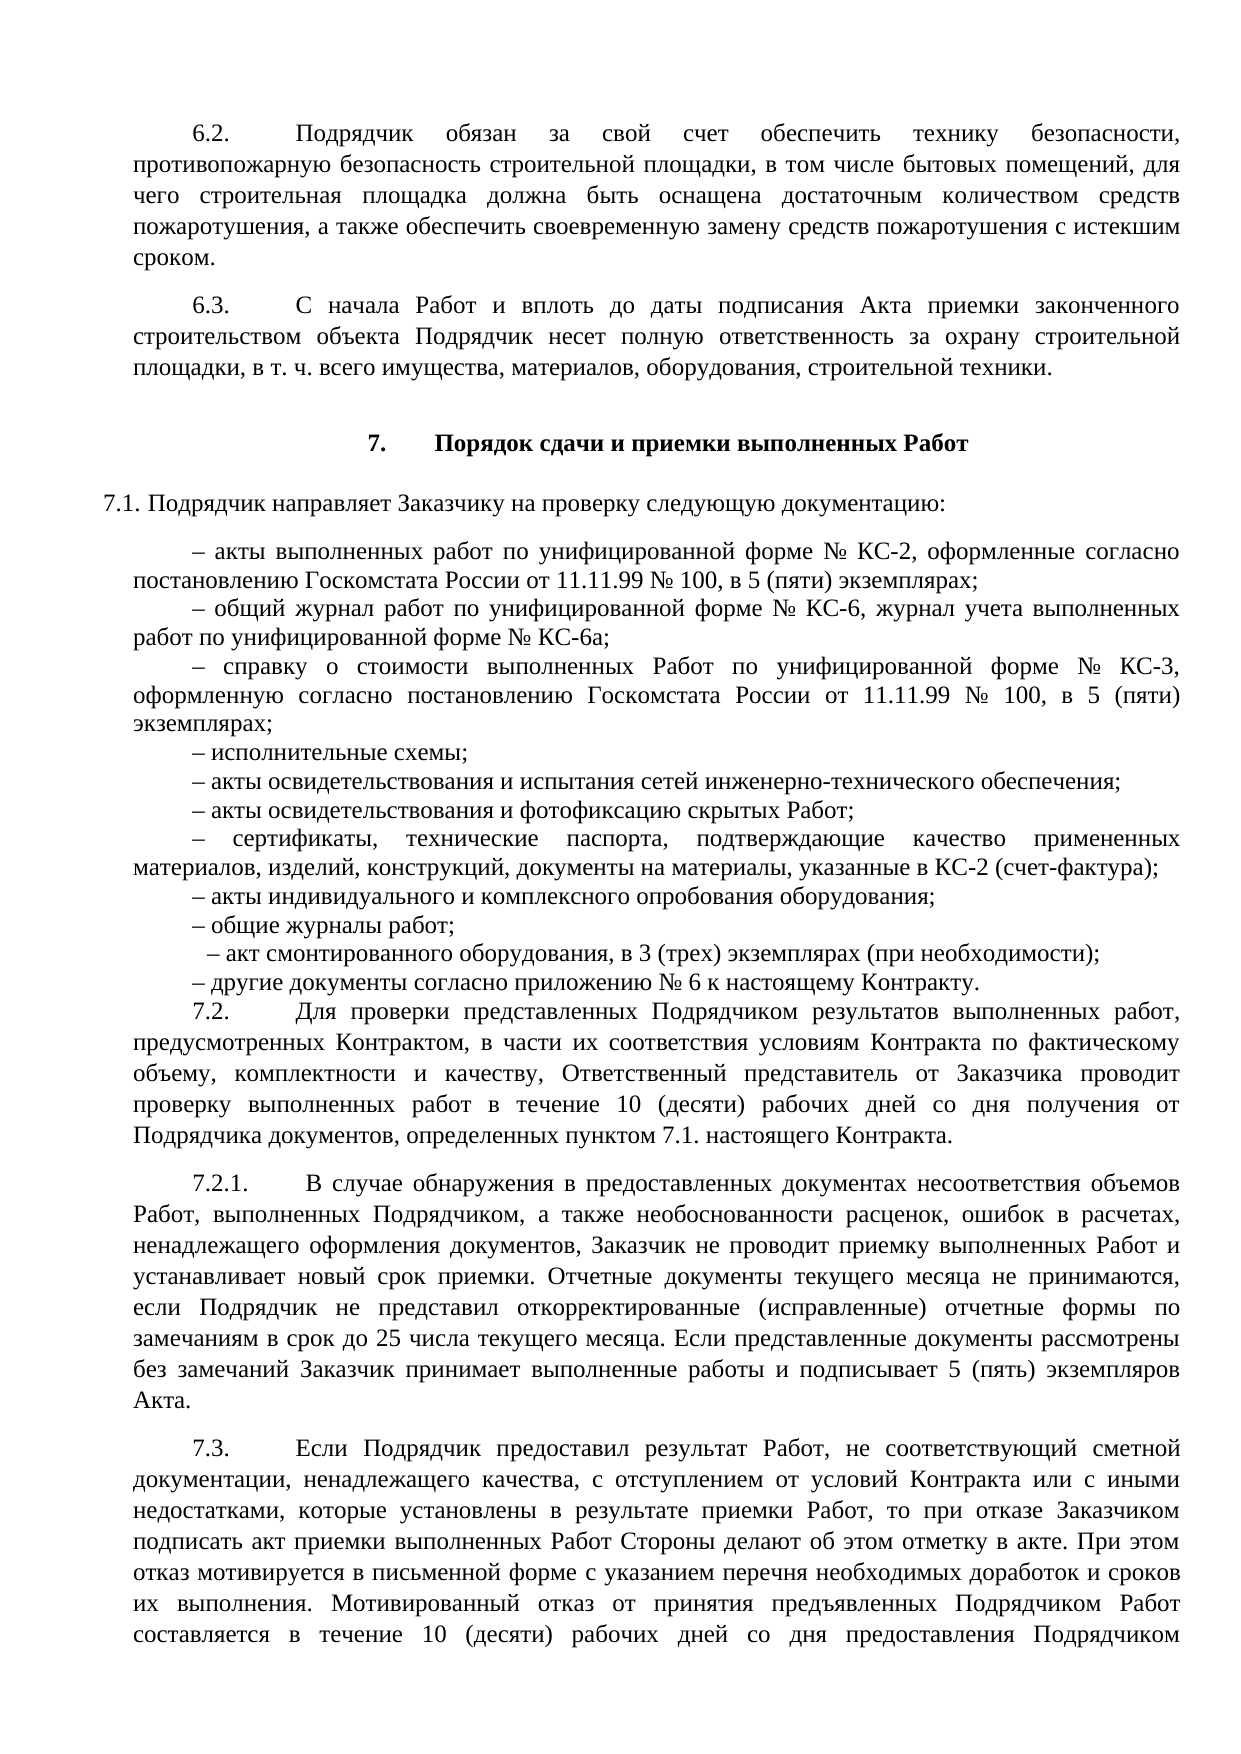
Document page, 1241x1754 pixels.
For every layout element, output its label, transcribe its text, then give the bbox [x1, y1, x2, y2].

text – акт смонтированного оборудования, в 3 (трех) экземплярах (при необходимости); [133, 938, 1181, 967]
text – другие документы согласно приложению № 6 к настоящему Контракту. [133, 967, 1181, 996]
list Подрядчик обязан за свой счет обеспечить технику безопасности, противопожарную безопасность строительной площадки, в том числе бытовых помещений, для чего строительная площадка должна быть оснащена достаточным количеством средств пожаротушения, а также обеспечить своевременную замену средств пожаротушения с истекшим сроком. [133, 118, 1181, 271]
text – акты выполненных работ по унифицированной форме № КС-2, оформленные согласно постановлению Госкомстата России от 11.11.99 № 100, в 5 (пяти) экземплярах; [133, 536, 1181, 593]
list Порядок сдачи и приемки выполненных Работ [0, 428, 1181, 457]
text – справку о стоимости выполненных Работ по унифицированной форме № КС-3, оформленную согласно постановлению Госкомстата России от 11.11.99 № 100, в 5 (пяти) экземплярах; [133, 651, 1181, 737]
text – акты индивидуального и комплексного опробования оборудования; [133, 881, 1181, 910]
text – общие журналы работ; [133, 910, 1181, 938]
text – исполнительные схемы; [133, 737, 1181, 766]
text – акты освидетельствования и испытания сетей инженерно-технического обеспечения; [133, 766, 1181, 795]
list В случае обнаружения в предоставленных документах несоответствия объемов Работ, выполненных Подрядчиком, а также необоснованности расценок, ошибок в расчетах, ненадлежащего оформления документов, Заказчик не проводит приемку выполненных Работ и устанавливает новый срок приемки. Отчетные документы текущего месяца не принимаются, если Подрядчик не представил откорректированные (исправленные) отчетные формы по замечаниям в срок до 25 числа текущего месяца. Если представленные документы рассмотрены без замечаний Заказчик принимает выполненные работы и подписывает 5 (пять) экземпляров Акта. [133, 1168, 1181, 1414]
text – общий журнал работ по унифицированной форме № КС-6, журнал учета выполненных работ по унифицированной форме № КС-6а; [133, 593, 1181, 651]
list Подрядчик направляет Заказчику на проверку следующую документацию: [0, 488, 1181, 517]
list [133, 1433, 1181, 1648]
list Для проверки представленных Подрядчиком результатов выполненных работ, предусмотренных Контрактом, в части их соответствия условиям Контракта по фактическому объему, комплектности и качеству, Ответственный представитель от Заказчика проводит проверку выполненных работ в течение 10 (десяти) рабочих дней со дня получения от Подрядчика документов, определенных пунктом 7.1. настоящего Контракта. [133, 996, 1181, 1149]
text – акты освидетельствования и фотофиксацию скрытых Работ; [133, 795, 1181, 823]
text – сертификаты, технические паспорта, подтверждающие качество примененных материалов, изделий, конструкций, документы на материалы, указанные в КС-2 (счет-фактура); [133, 823, 1181, 881]
list С начала Работ и вплоть до даты подписания Акта приемки законченного строительством объекта Подрядчик несет полную ответственность за охрану строительной площадки, в т. ч. всего имущества, материалов, оборудования, строительной техники. [133, 290, 1181, 381]
